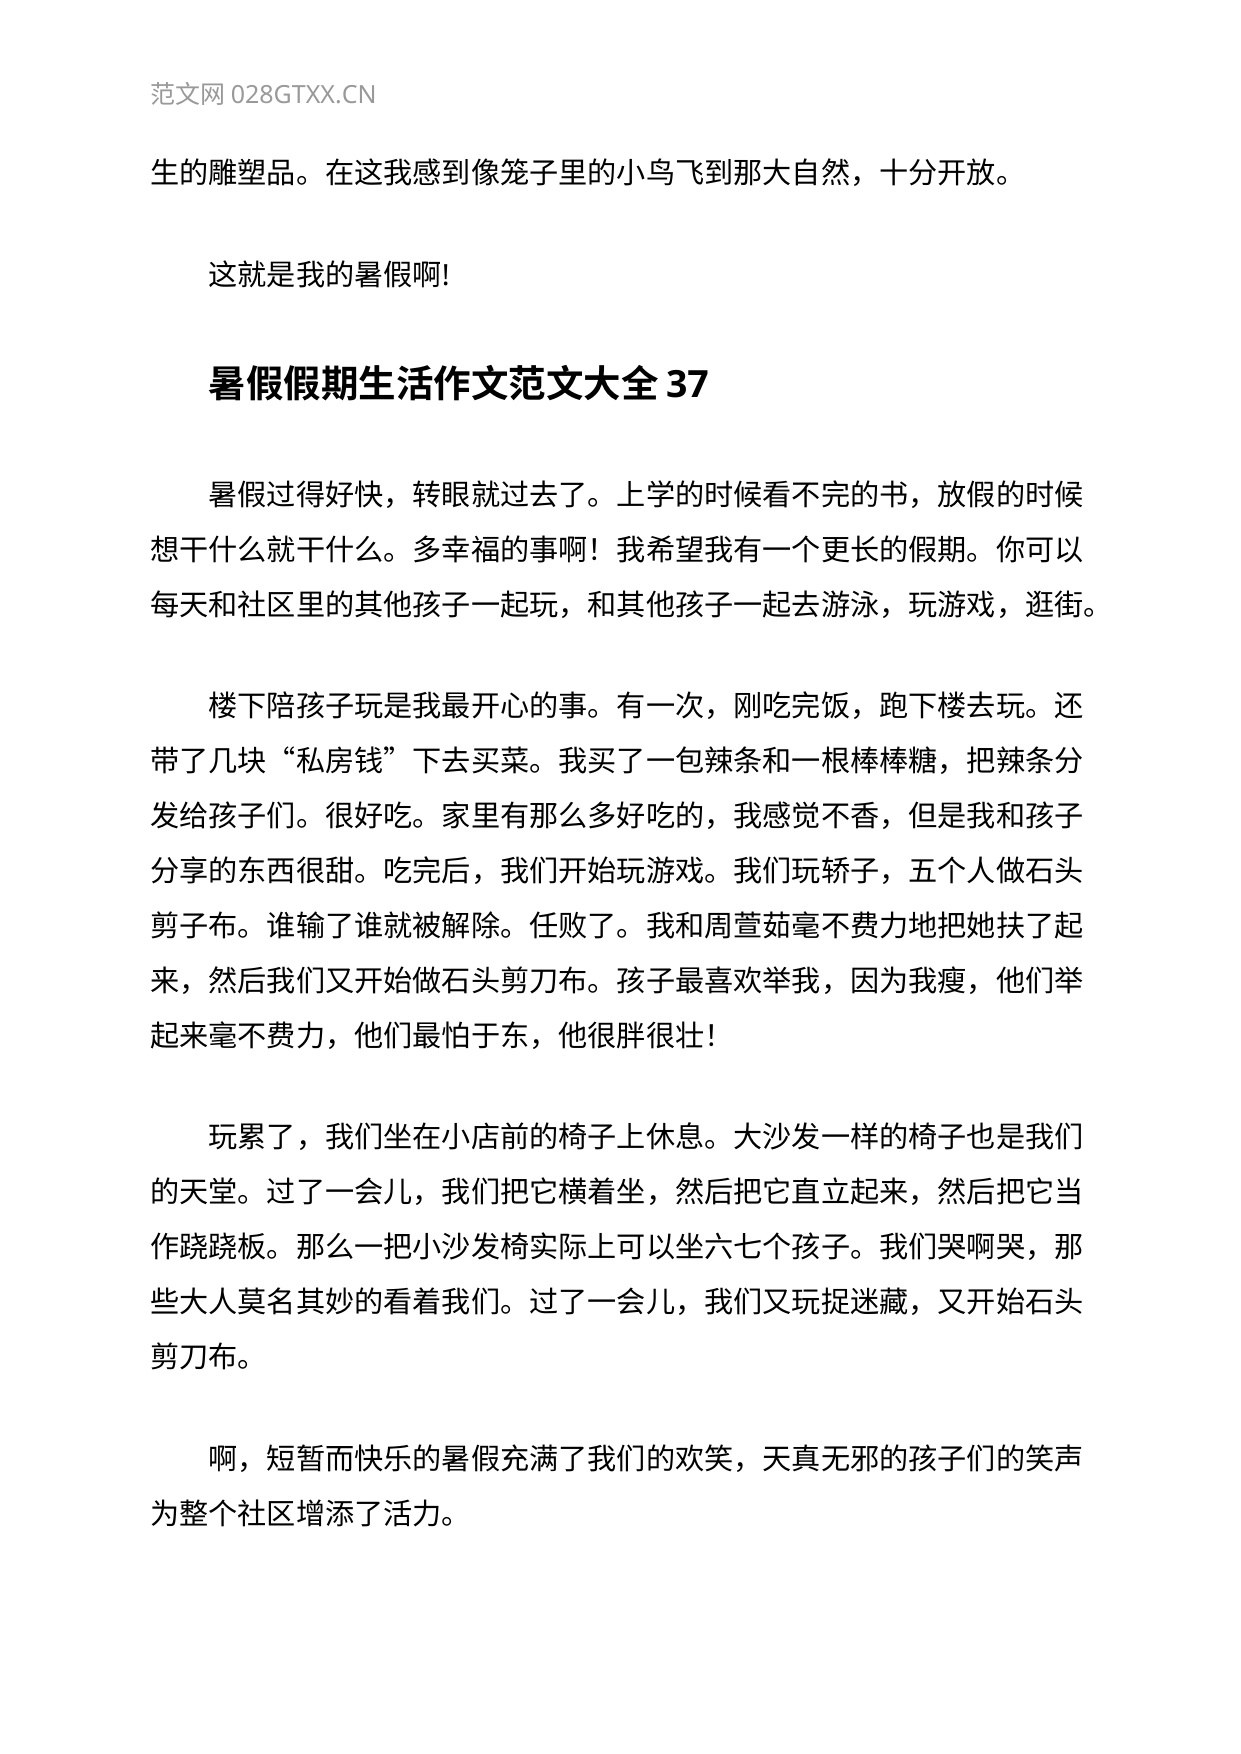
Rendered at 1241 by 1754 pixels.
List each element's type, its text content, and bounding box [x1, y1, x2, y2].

text 玩累了，我们坐在小店前的椅子上休息。大沙发一样的椅子也是我们的天堂。过了一会儿，我们把它横着坐，然后把它直立起来，然后把它当作跷跷板。那么一把小沙发椅实际上可以坐六七个孩子。我们哭啊哭，那些大人莫名其妙的看着我们。过了一会儿，我们又玩捉迷藏，又开始石头剪刀布。 [150, 1114, 1090, 1376]
text 这就是我的暑假啊! [150, 252, 1090, 294]
text 啊，短暂而快乐的暑假充满了我们的欢笑，天真无邪的孩子们的笑声为整个社区增添了活力。 [150, 1435, 1090, 1533]
text 暑假过得好快，转眼就过去了。上学的时候看不完的书，放假的时候想干什么就干什么。多幸福的事啊！我希望我有一个更长的假期。你可以每天和社区里的其他孩子一起玩，和其他孩子一起去游泳，玩游戏，逛街。 [150, 471, 1090, 623]
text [150, 150, 1090, 192]
text 暑假假期生活作文范文大全37 [150, 354, 1090, 408]
text 楼下陪孩子玩是我最开心的事。有一次，刚吃完饭，跑下楼去玩。还带了几块“私房钱”下去买菜。我买了一包辣条和一根棒棒糖，把辣条分发给孩子们。很好吃。家里有那么多好吃的，我感觉不香，但是我和孩子分享的东西很甜。吃完后，我们开始玩游戏。我们玩轿子，五个人做石头剪子布。谁输了谁就被解除。任败了。我和周萱茹毫不费力地把她扶了起来，然后我们又开始做石头剪刀布。孩子最喜欢举我，因为我瘦，他们举起来毫不费力，他们最怕于东，他很胖很壮！ [150, 683, 1090, 1054]
